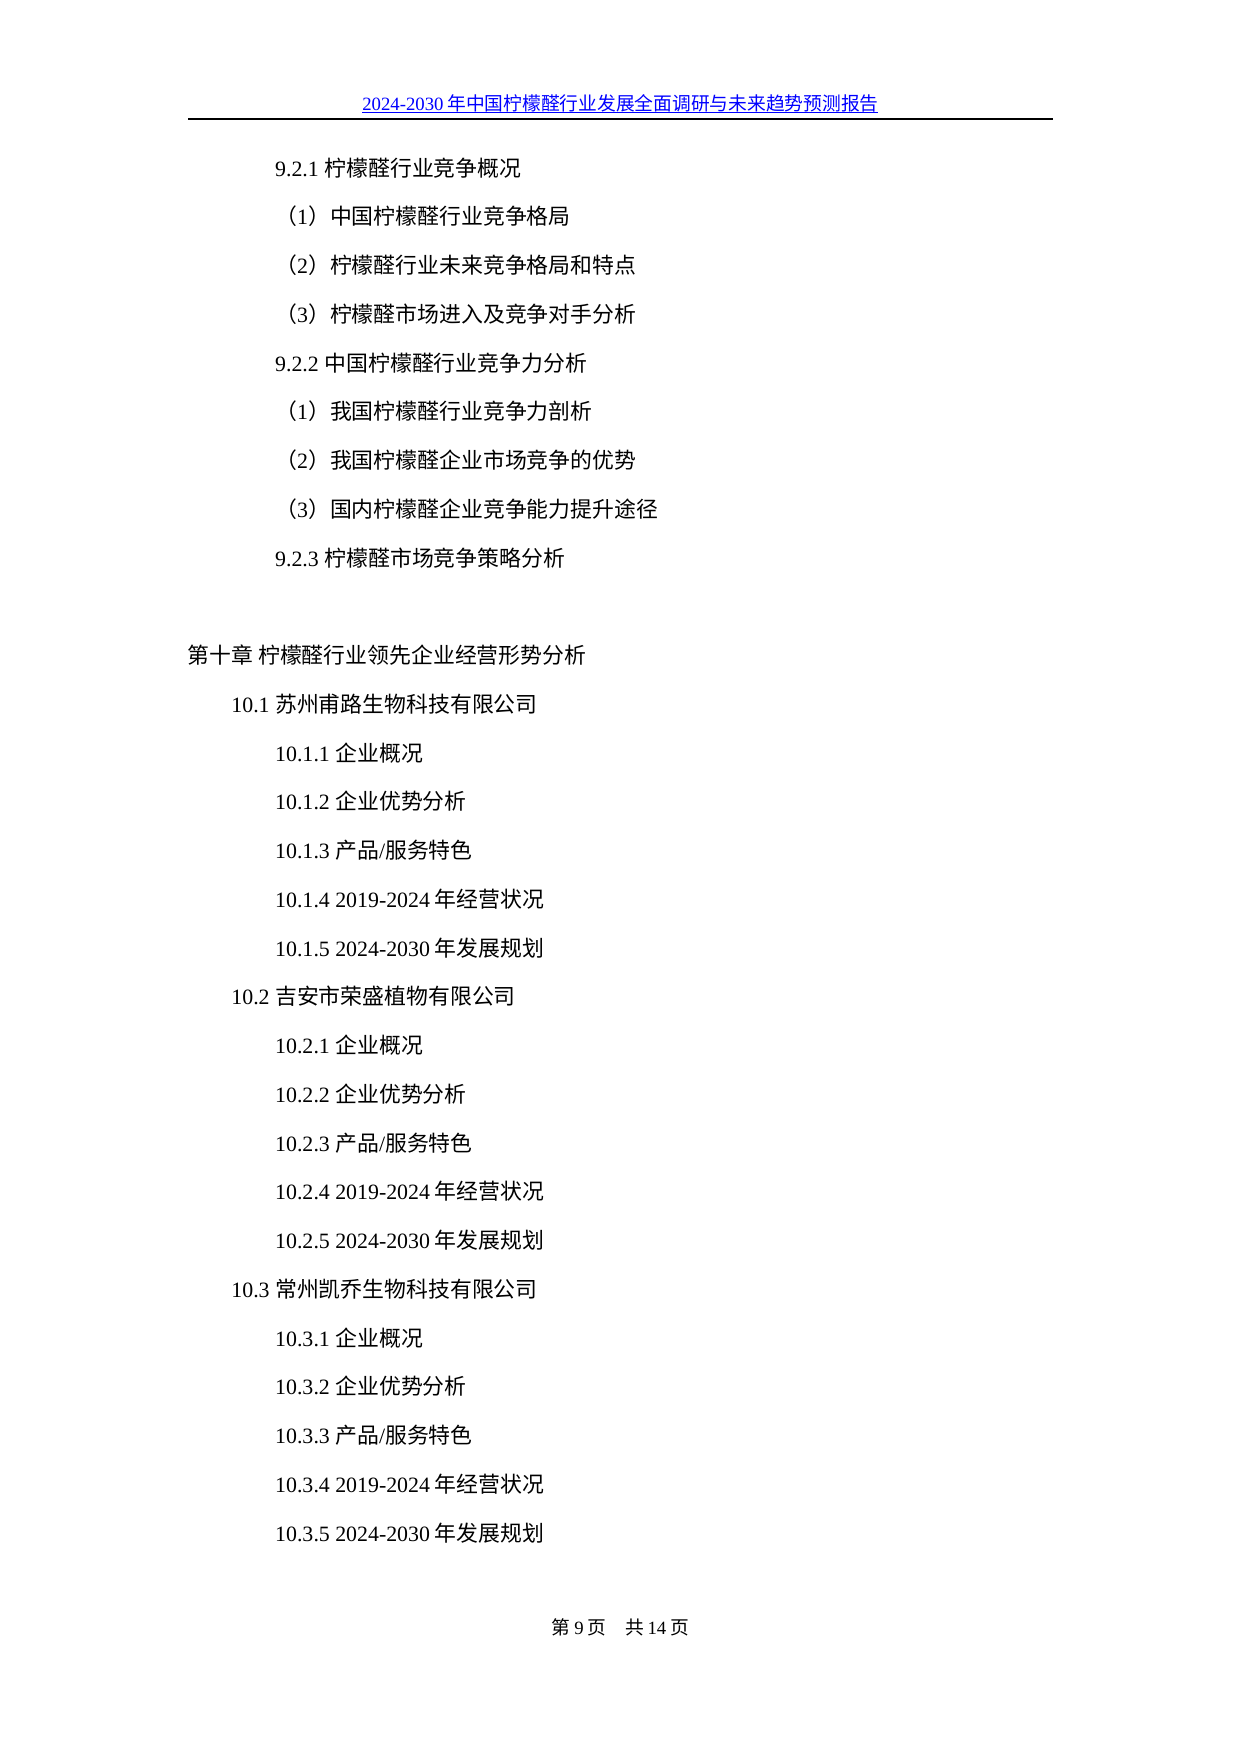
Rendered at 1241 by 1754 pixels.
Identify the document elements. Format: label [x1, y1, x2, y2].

text [187, 150, 1053, 1548]
